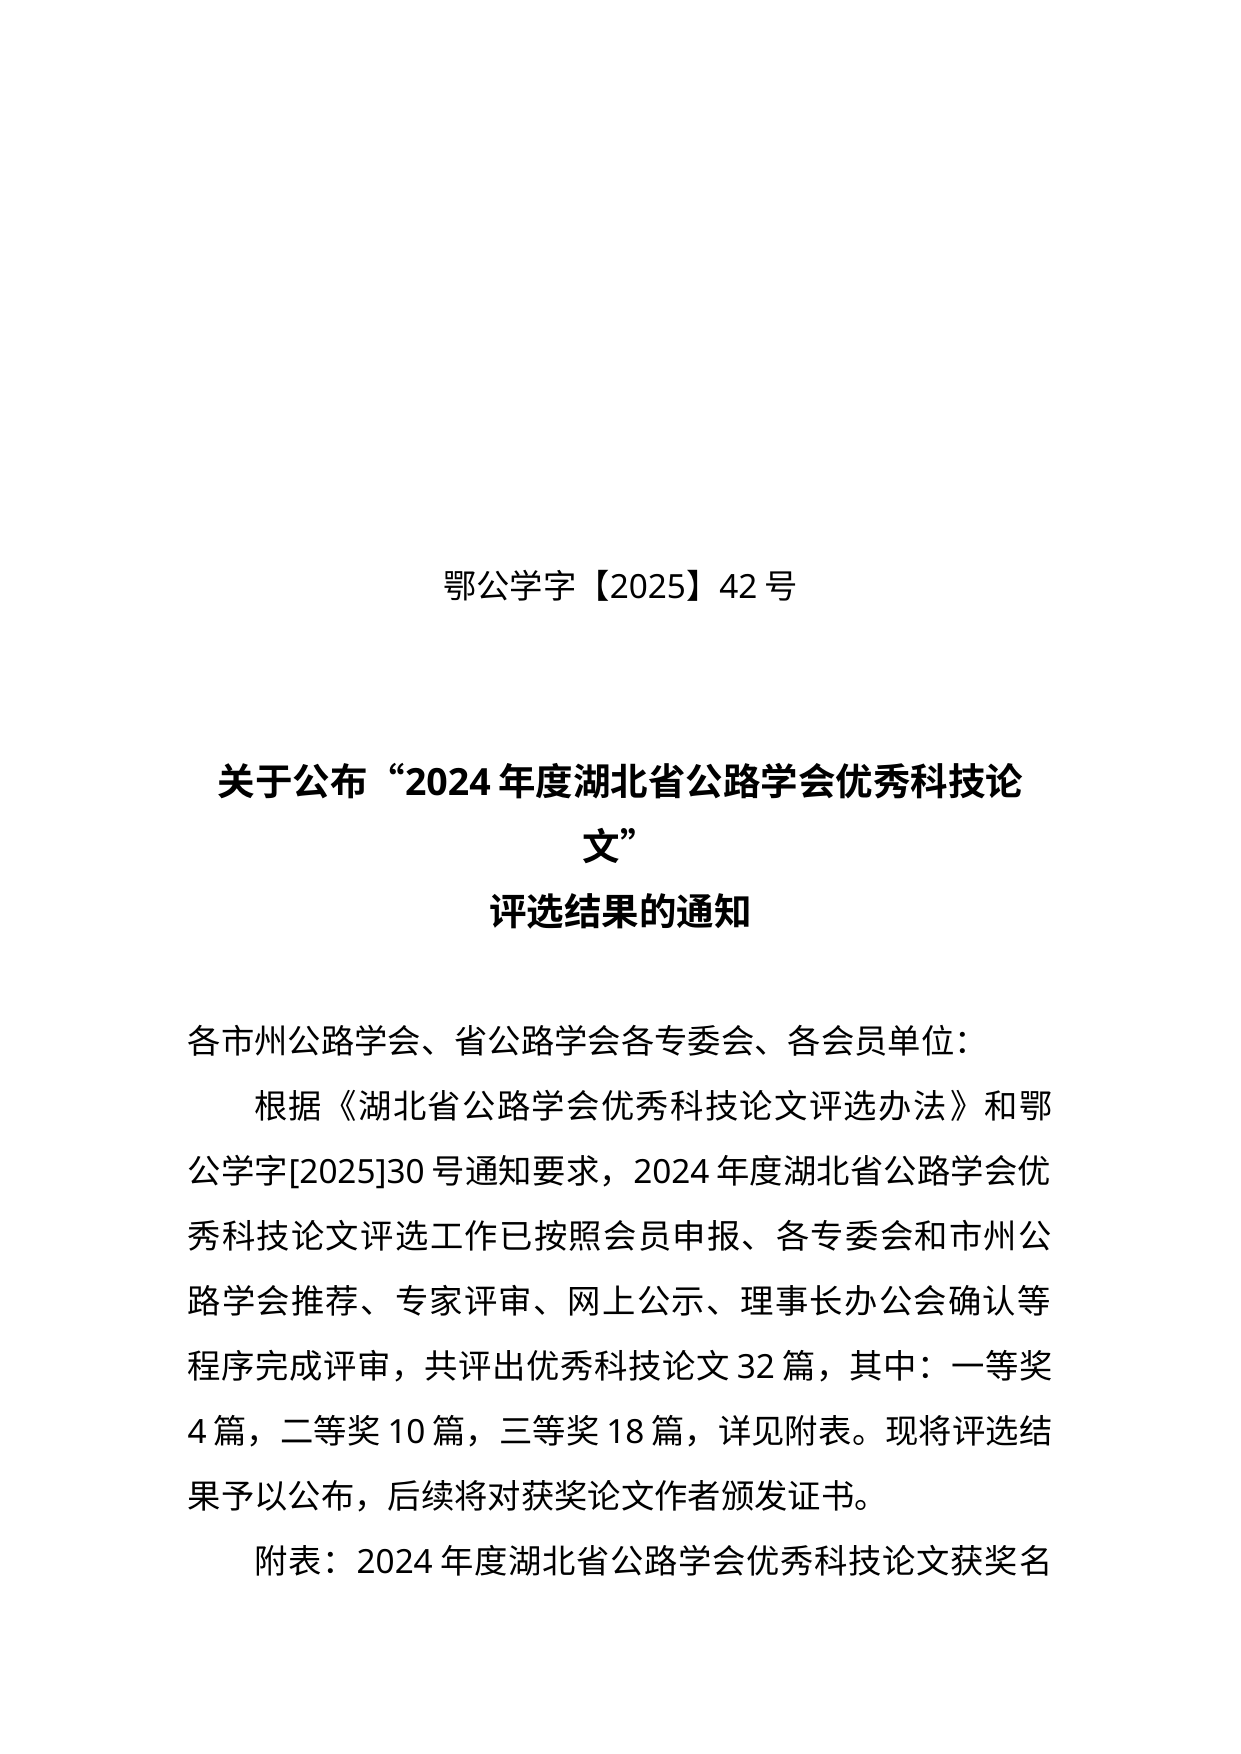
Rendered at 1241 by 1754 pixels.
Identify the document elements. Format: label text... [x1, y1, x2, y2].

text 评选结果的通知 [187, 877, 1053, 942]
text 各市州公路学会、省公路学会各专委会、各会员单位： [187, 1007, 1053, 1072]
text 根据《湖北省公路学会优秀科技论文评选办法》和鄂公学字[2025]30号通知要求，2024年度湖北省公路学会优秀科技论文评选工作已按照会员申报、各专委会和市州公路学会推荐、专家评审、网上公示、理事长办公会确认等程序完成评审，共评出优秀科技论文32篇，其中：一等奖4篇，二等奖10篇，三等奖18篇，详见附表。现将评选结果予以公布，后续将对获奖论文作者颁发证书。 [187, 1072, 1053, 1527]
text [187, 1527, 1053, 1592]
text 鄂公学字【2025】42号 [187, 552, 1053, 617]
text 关于公布“2024年度湖北省公路学会优秀科技论文” [187, 747, 1053, 877]
